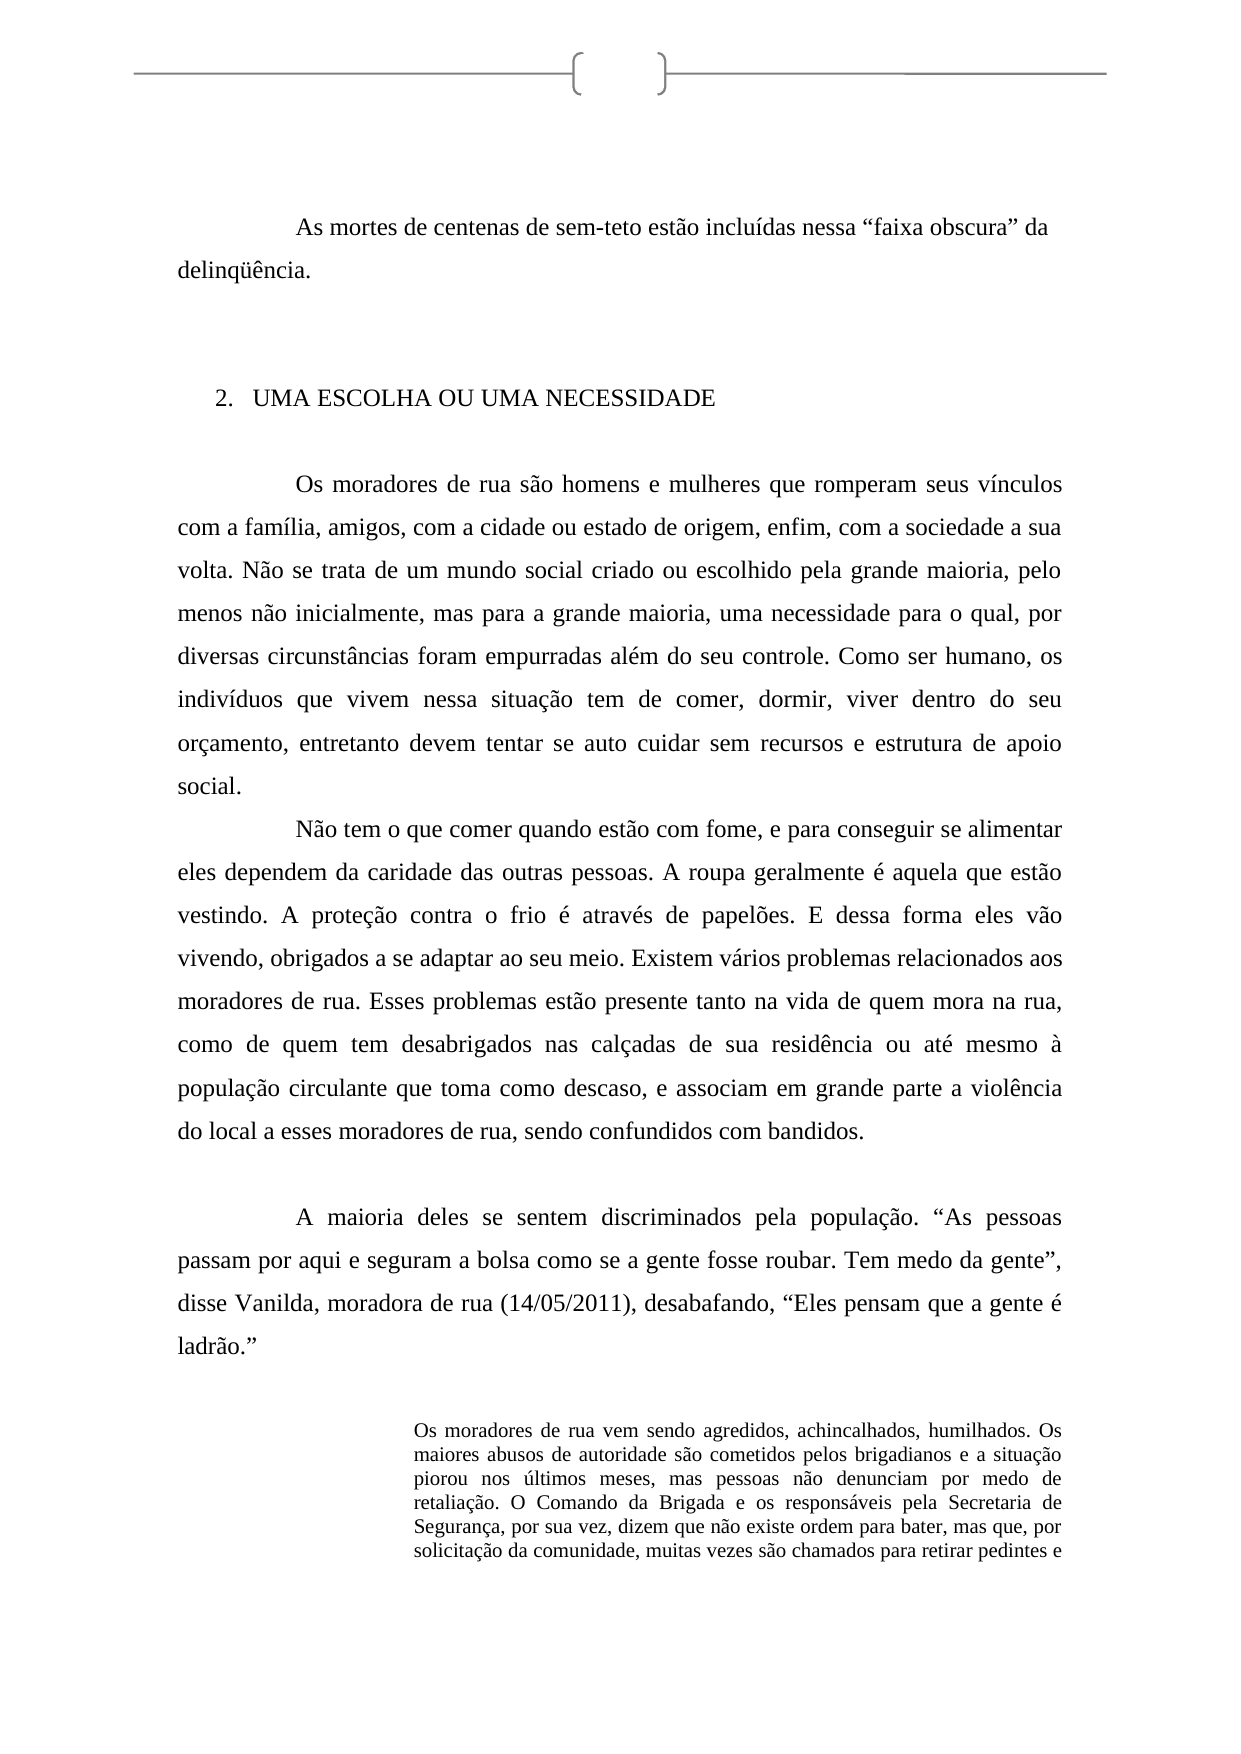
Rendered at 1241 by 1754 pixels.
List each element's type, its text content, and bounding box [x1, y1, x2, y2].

list UMA ESCOLHA OU UMA NECESSIDADE [215, 383, 1063, 411]
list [413, 1418, 1063, 1562]
list Os moradores de rua são homens e mulheres que romperam seus vínculos com a família, amigos, com a cidade ou estado de origem, enfim, com a sociedade a sua volta. Não se trata de um mundo social criado ou escolhido pela grande maioria, pelo menos não inicialmente, mas para a grande maioria, uma necessidade para o qual, por diversas circunstâncias foram empurradas além do seu controle. Como ser humano, os indivíduos que vivem nessa situação tem de comer, dormir, viver dentro do seu orçamento, entretanto devem tentar se auto cuidar sem recursos e estrutura de apoio social. [177, 469, 1063, 799]
text As mortes de centenas de sem-teto estão incluídas nessa “faixa obscura” da delinqüência. [177, 212, 1063, 283]
list Não tem o que comer quando estão com fome, e para conseguir se alimentar eles dependem da caridade das outras pessoas. A roupa geralmente é aquela que estão vestindo. A proteção contra o frio é através de papelões. E dessa forma eles vão vivendo, obrigados a se adaptar ao seu meio. Existem vários problemas relacionados aos moradores de rua. Esses problemas estão presente tanto na vida de quem mora na rua, como de quem tem desabrigados nas calçadas de sua residência ou até mesmo à população circulante que toma como descaso, e associam em grande parte a violência do local a esses moradores de rua, sendo confundidos com bandidos. [177, 814, 1063, 1144]
list A maioria deles se sentem discriminados pela população. “As pessoas passam por aqui e seguram a bolsa como se a gente fosse roubar. Tem medo da gente”, disse Vanilda, moradora de rua (14/05/2011), desabafando, “Eles pensam que a gente é ladrão.” [177, 1202, 1063, 1360]
